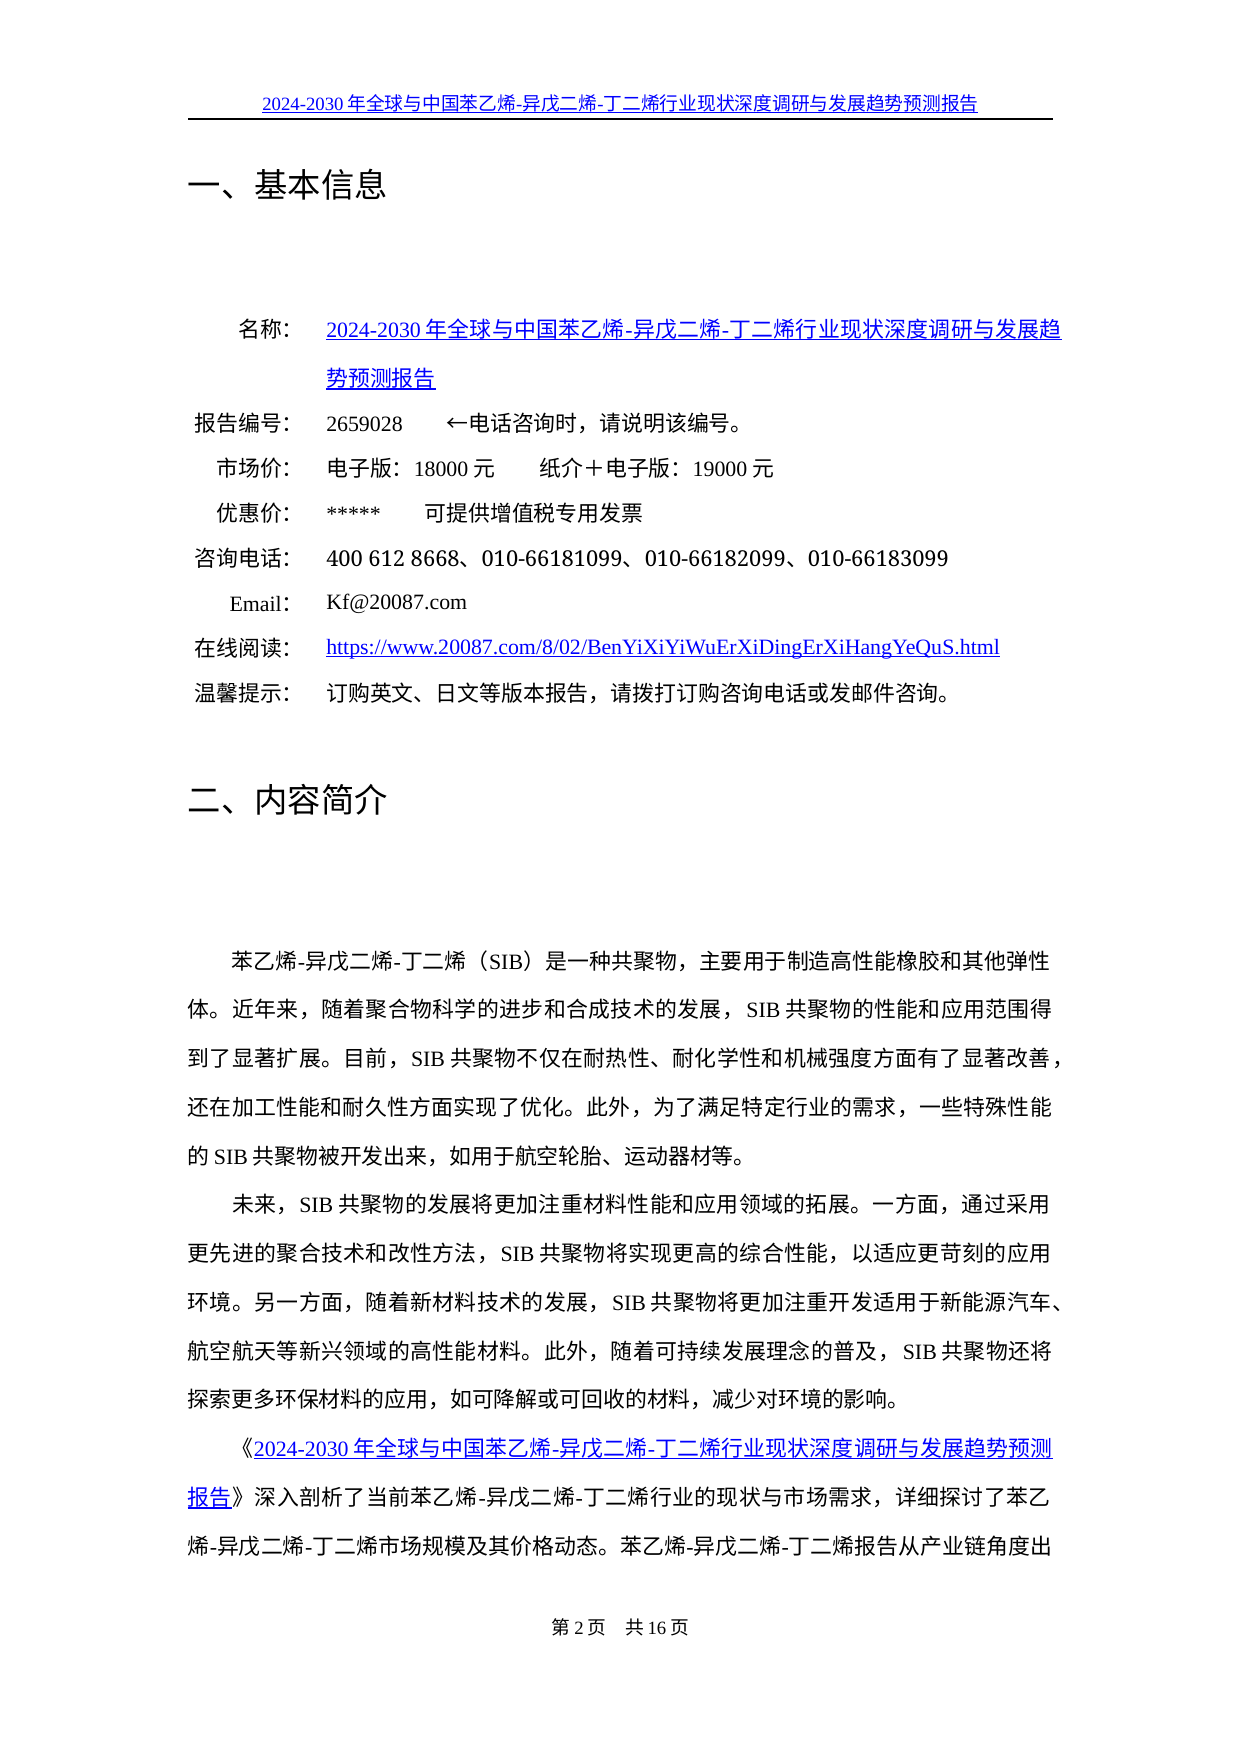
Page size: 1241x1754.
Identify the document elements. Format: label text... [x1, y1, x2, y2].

table_header 2024-2030年全球与中国苯乙烯-异戊二烯-丁二烯行业现状深度调研与发展趋势预测报告 [315, 312, 1073, 405]
table_cell 400 612 8668、010-66181099、010-66182099、010-66183099 [315, 540, 1073, 585]
title 一、基本信息 [187, 150, 1053, 215]
table_cell 咨询电话： [167, 540, 315, 585]
table_cell 市场价： [167, 450, 315, 495]
table_header 名称： [167, 312, 315, 405]
table_cell 电子版：18000 元 纸介＋电子版：19000 元 [315, 450, 1073, 495]
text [187, 943, 1053, 1561]
table_cell 温馨提示： [167, 675, 315, 720]
table_cell [315, 630, 1073, 675]
table_cell Kf@20087.com [315, 585, 1073, 630]
table_cell 在线阅读： [167, 630, 315, 675]
table_cell ***** 可提供增值税专用发票 [315, 495, 1073, 540]
table_cell 报告编号： [167, 405, 315, 450]
table_cell 2659028 ←电话咨询时，请说明该编号。 [315, 405, 1073, 450]
table_cell Email： [167, 585, 315, 630]
table_cell 优惠价： [167, 495, 315, 540]
table_cell 订购英文、日文等版本报告，请拨打订购咨询电话或发邮件咨询。 [315, 675, 1073, 720]
title 二、内容简介 [187, 766, 1053, 831]
